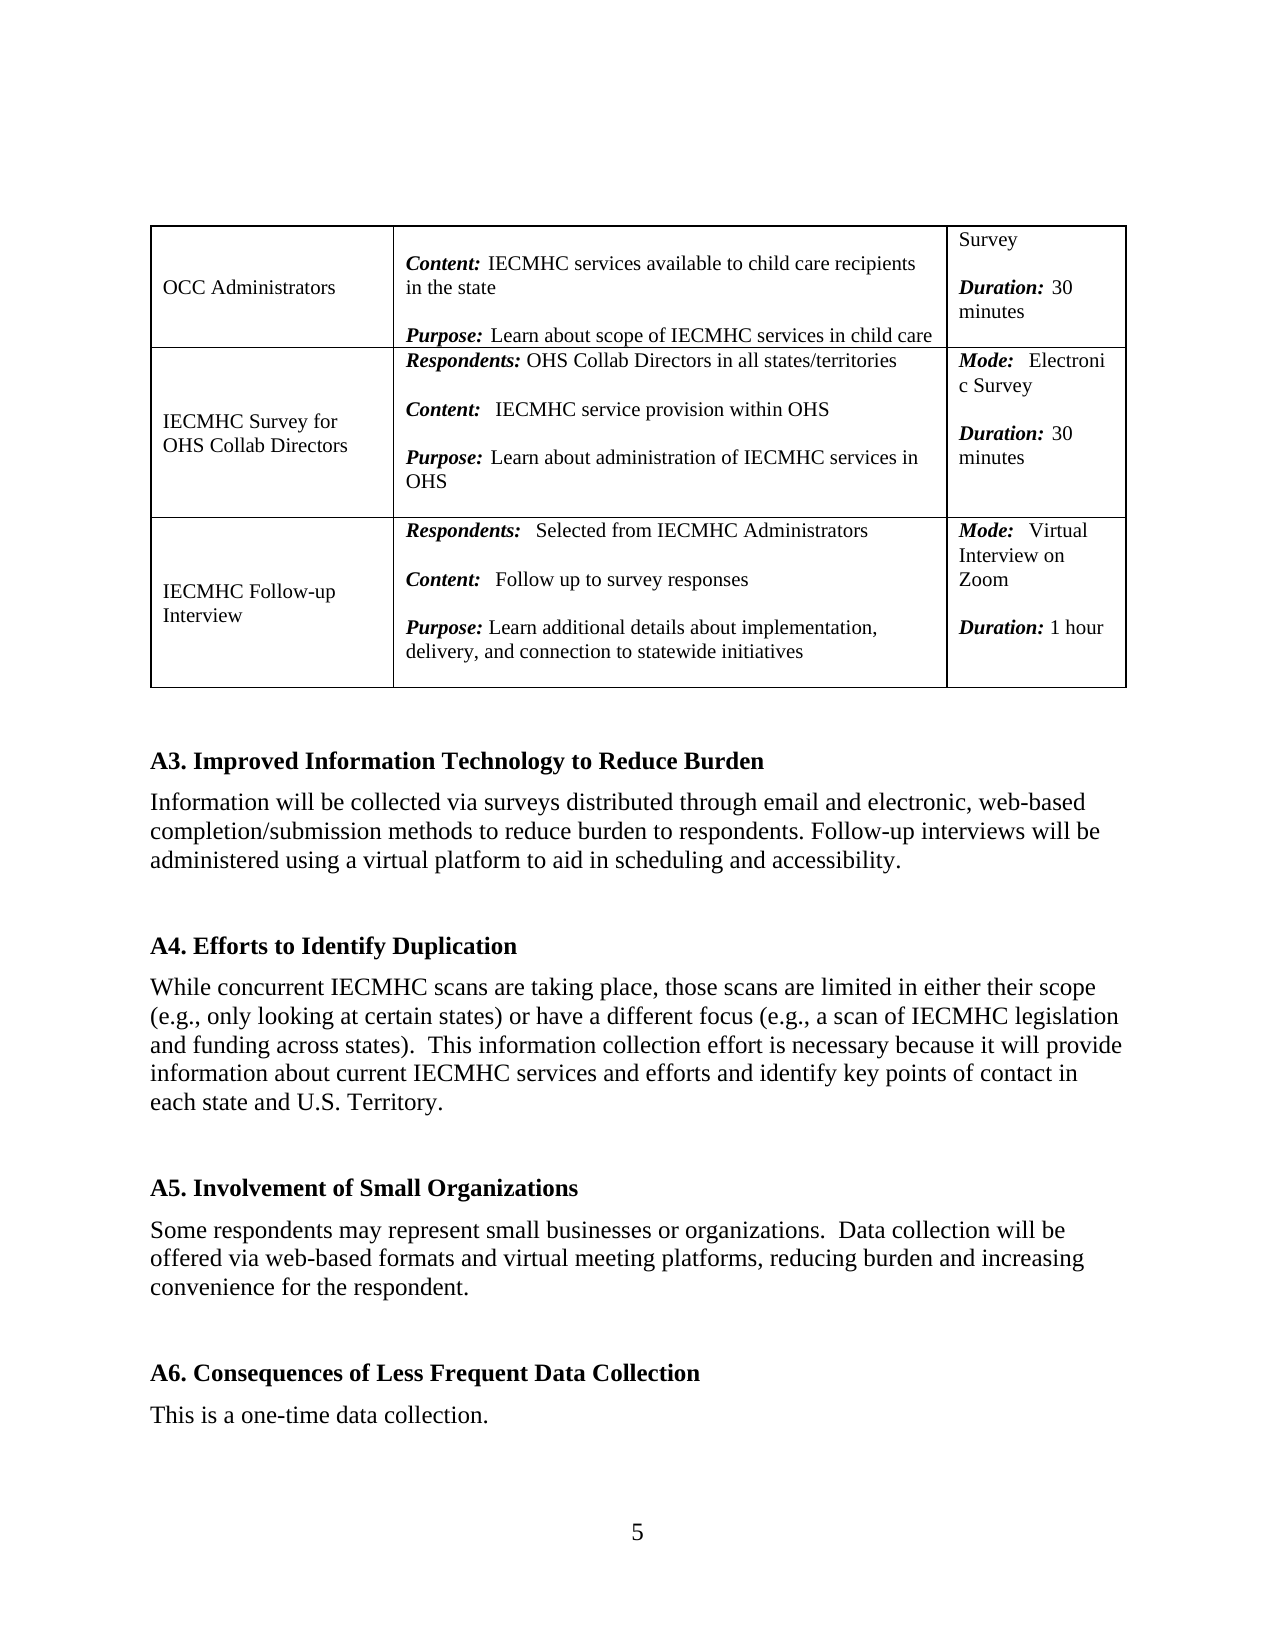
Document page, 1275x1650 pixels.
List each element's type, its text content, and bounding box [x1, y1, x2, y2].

text While concurrent IECMHC scans are taking place, those scans are limited in either their scope (e.g., only looking at certain states) or have a different focus (e.g., a scan of IECMHC legislation and funding across states). This information collection effort is necessary because it will provide information about current IECMHC services and efforts and identify key points of contact in each state and U.S. Territory. [150, 972, 1125, 1116]
table_cell IECMHC Survey for OHS Collab Directors [152, 348, 393, 517]
table_cell Respondents: Selected from IECMHC Administrators Content: Follow up to survey responses Purpose: Learn additional details about implementation, delivery, and connection to statewide initiatives [394, 518, 946, 687]
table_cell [948, 227, 1125, 347]
text A5. Involvement of Small Organizations [150, 1173, 1125, 1202]
text A4. Efforts to Identify Duplication [150, 931, 1125, 960]
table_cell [152, 227, 393, 347]
table_cell Mode: Virtual Interview on Zoom Duration: 1 hour [948, 518, 1125, 687]
table_cell IECMHC Follow-up Interview [152, 518, 393, 687]
table_cell Respondents: OHS Collab Directors in all states/territories Content: IECMHC service provision within OHS Purpose: Learn about administration of IECMHC services in OHS [394, 348, 946, 517]
text A3. Improved Information Technology to Reduce Burden [150, 746, 1125, 775]
text Some respondents may represent small businesses or organizations. Data collection will be offered via web-based formats and virtual meeting platforms, reducing burden and increasing convenience for the respondent. [150, 1215, 1125, 1301]
text Information will be collected via surveys distributed through email and electronic, web-based completion/submission methods to reduce burden to respondents. Follow-up interviews will be administered using a virtual platform to aid in scheduling and accessibility. [150, 787, 1125, 873]
table_cell Mode: Electronic Survey Duration: 30 minutes [948, 348, 1125, 517]
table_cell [394, 227, 946, 347]
text This is a one-time data collection. [150, 1400, 1125, 1428]
text A6. Consequences of Less Frequent Data Collection [150, 1358, 1125, 1387]
